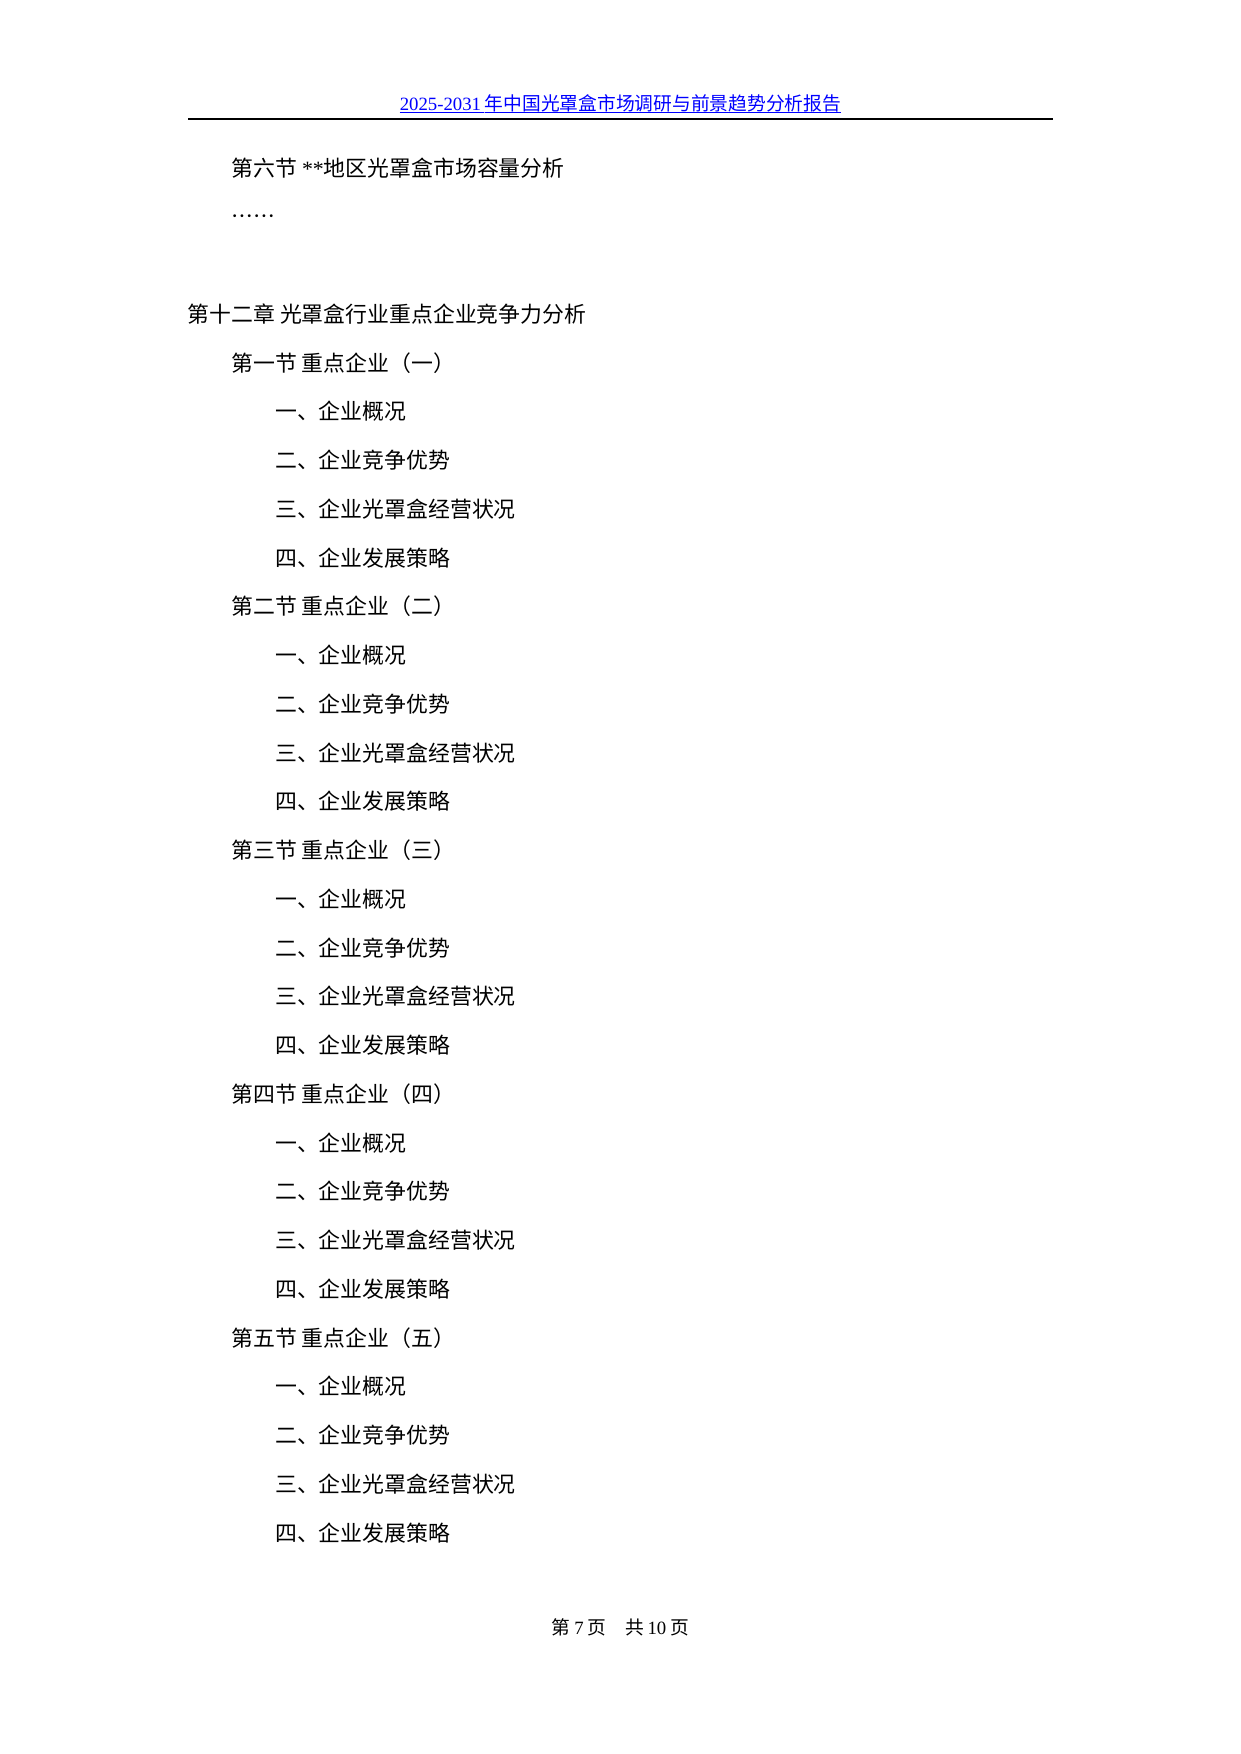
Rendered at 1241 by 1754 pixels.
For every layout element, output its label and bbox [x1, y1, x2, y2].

text [187, 150, 1053, 1548]
